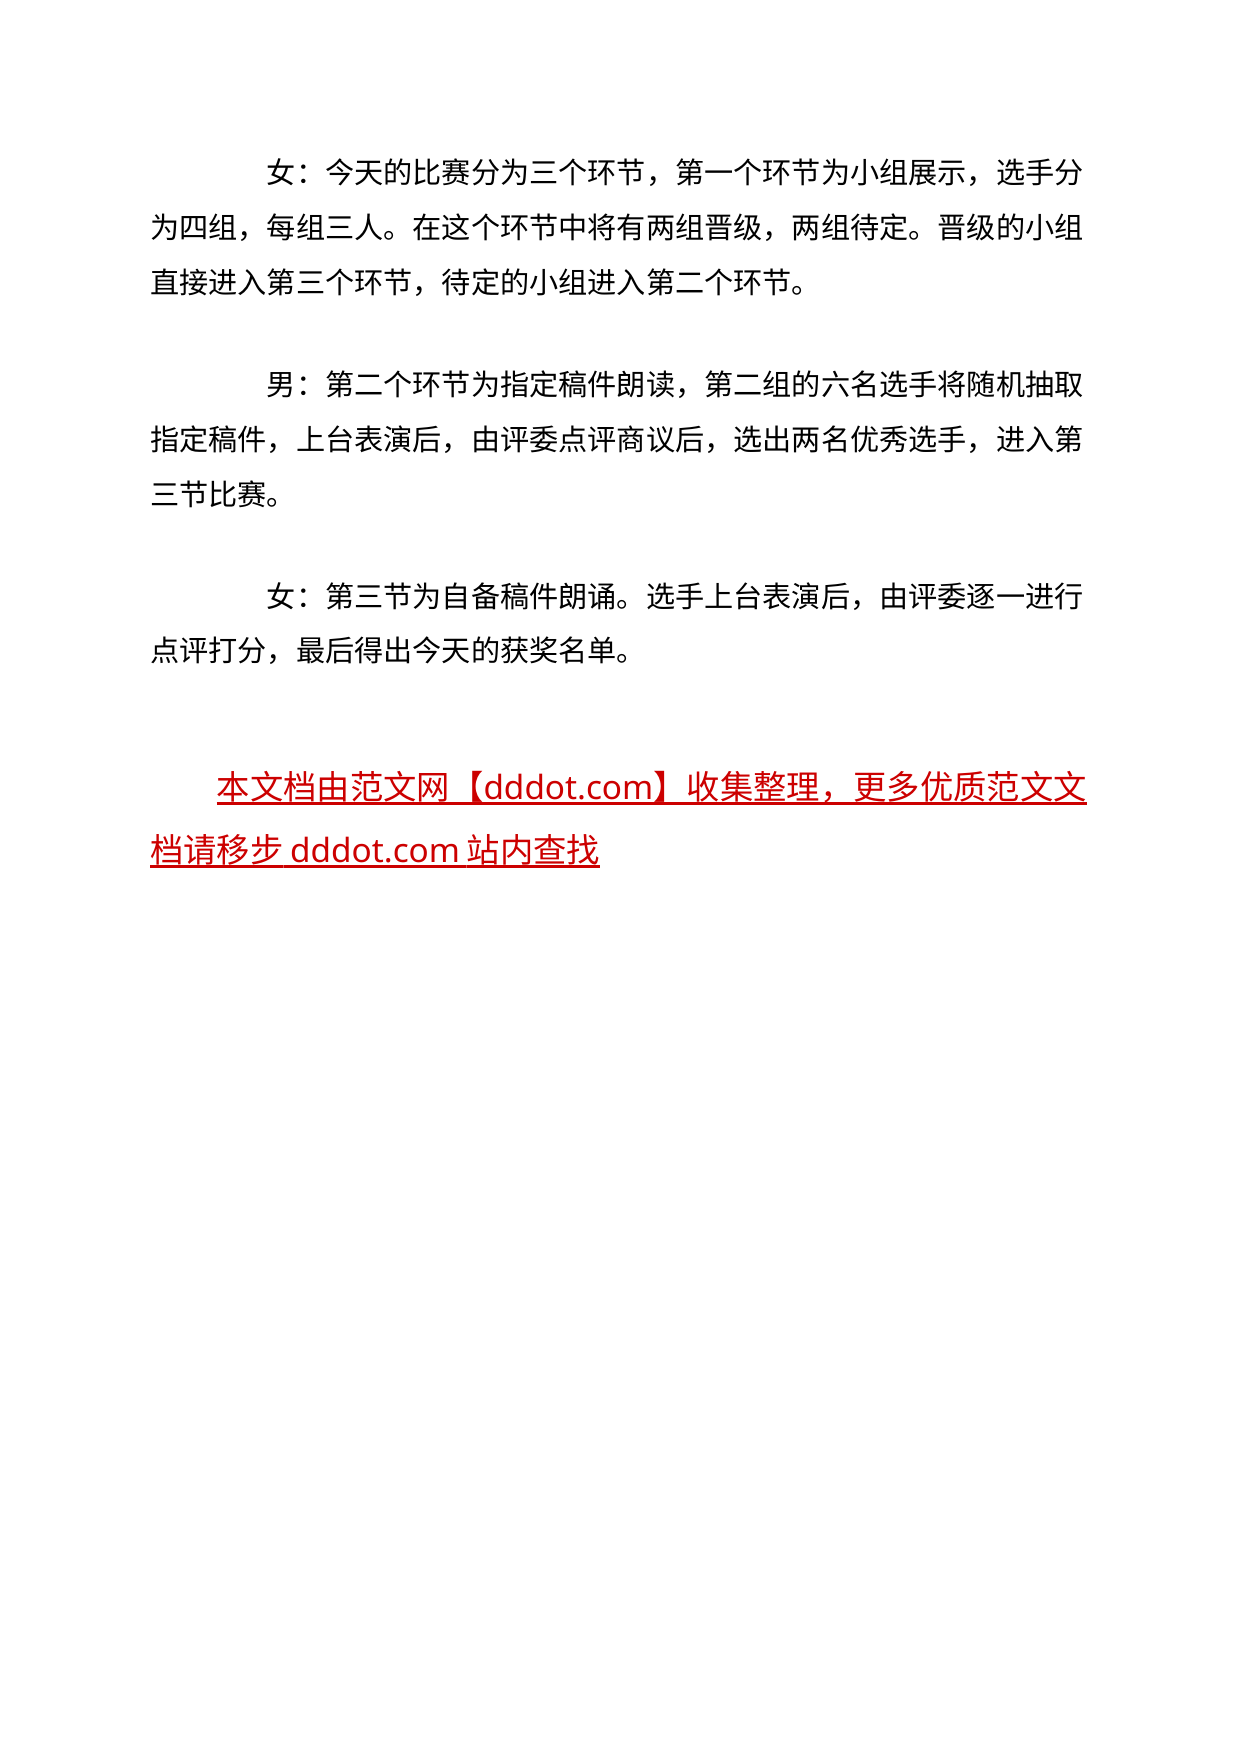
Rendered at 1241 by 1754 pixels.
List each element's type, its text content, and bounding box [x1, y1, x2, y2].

text 本文档由范文网【dddot.com】收集整理，更多优质范文文档请移步dddot.com站内查找 [150, 761, 1090, 872]
text 男：第二个环节为指定稿件朗读，第二组的六名选手将随机抽取指定稿件，上台表演后，由评委点评商议后，选出两名优秀选手，进入第三节比赛。 [150, 362, 1090, 514]
text 女：今天的比赛分为三个环节，第一个环节为小组展示，选手分为四组，每组三人。在这个环节中将有两组晋级，两组待定。晋级的小组直接进入第三个环节，待定的小组进入第二个环节。 [150, 150, 1090, 302]
text 女：第三节为自备稿件朗诵。选手上台表演后，由评委逐一进行点评打分，最后得出今天的获奖名单。 [150, 573, 1090, 670]
